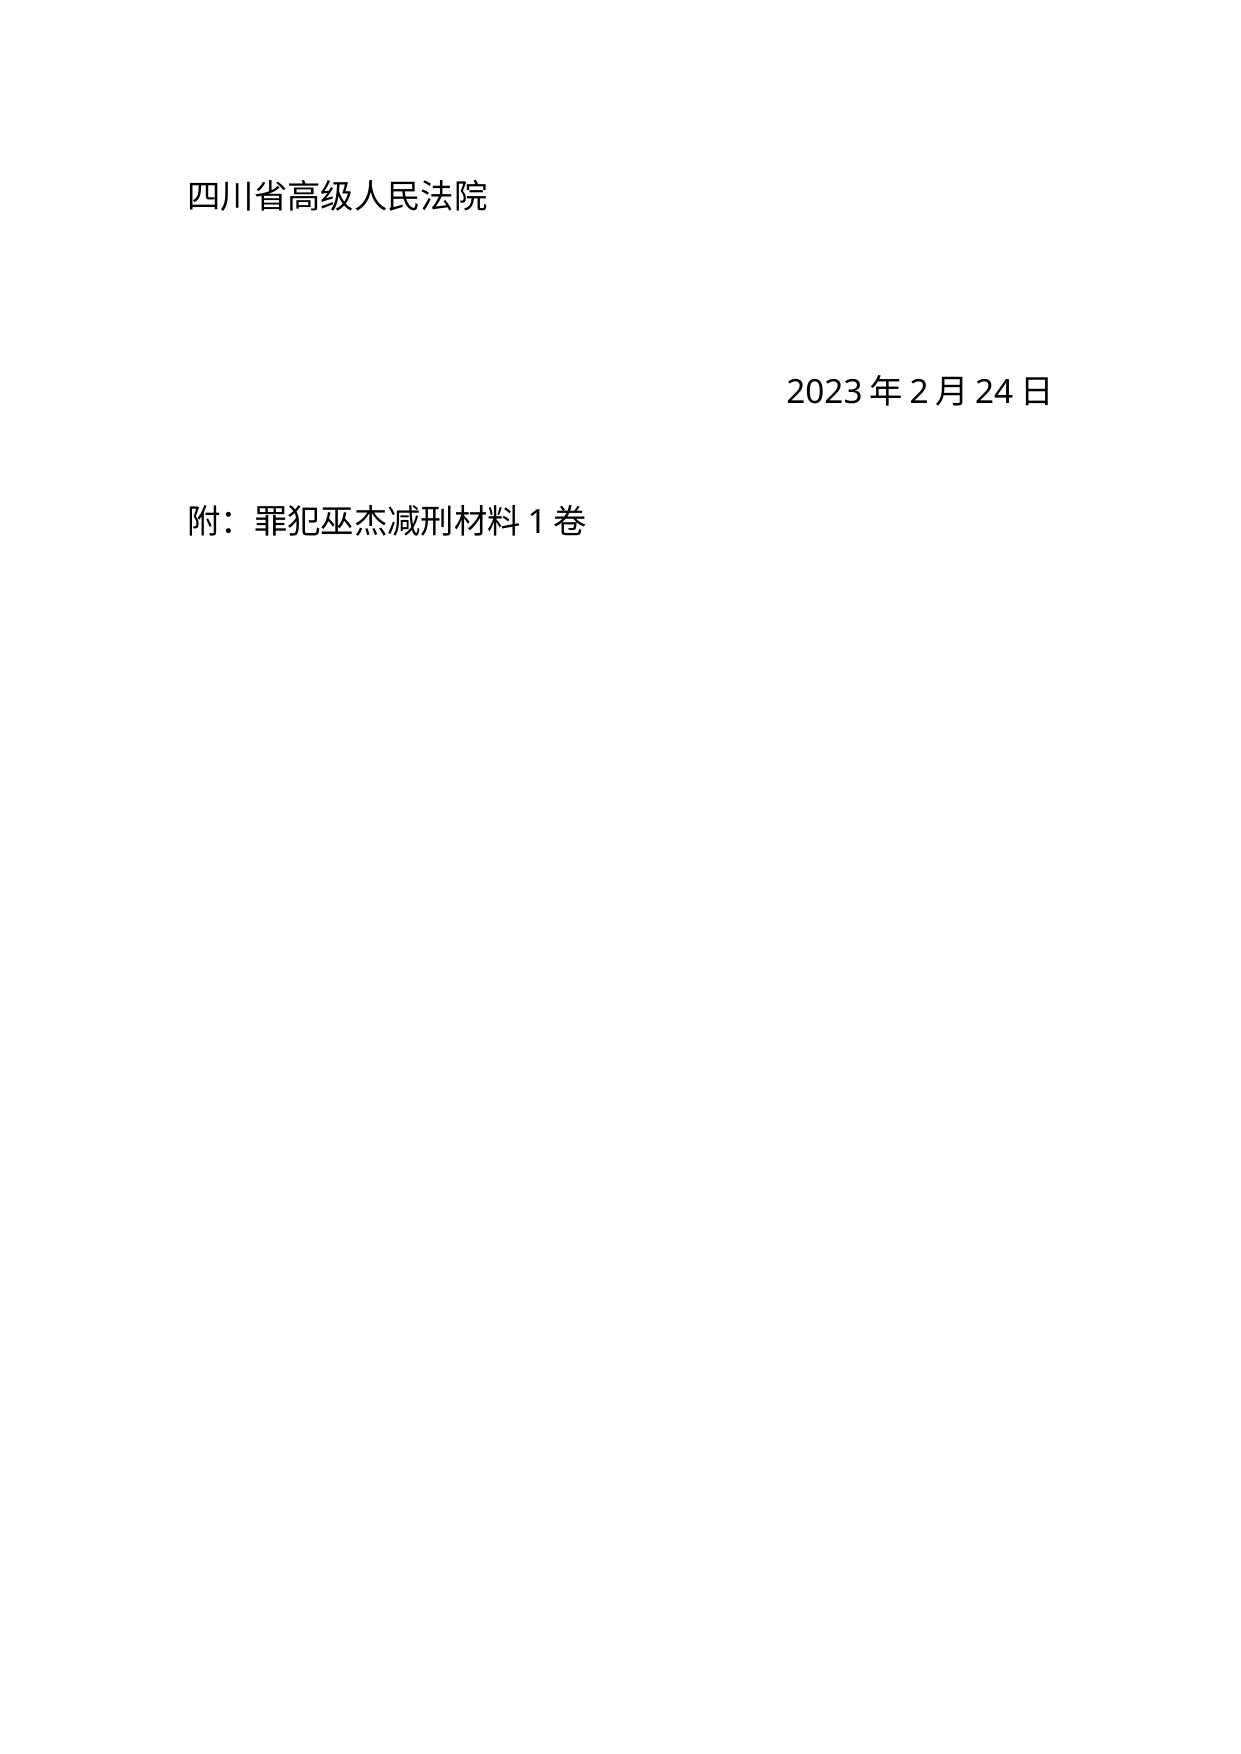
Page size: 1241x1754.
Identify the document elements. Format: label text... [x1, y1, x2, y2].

text 附：罪犯巫杰减刑材料1卷 [187, 487, 1053, 552]
text 2023年2月24日 [187, 357, 1053, 422]
text 四川省高级人民法院 [187, 162, 1053, 227]
